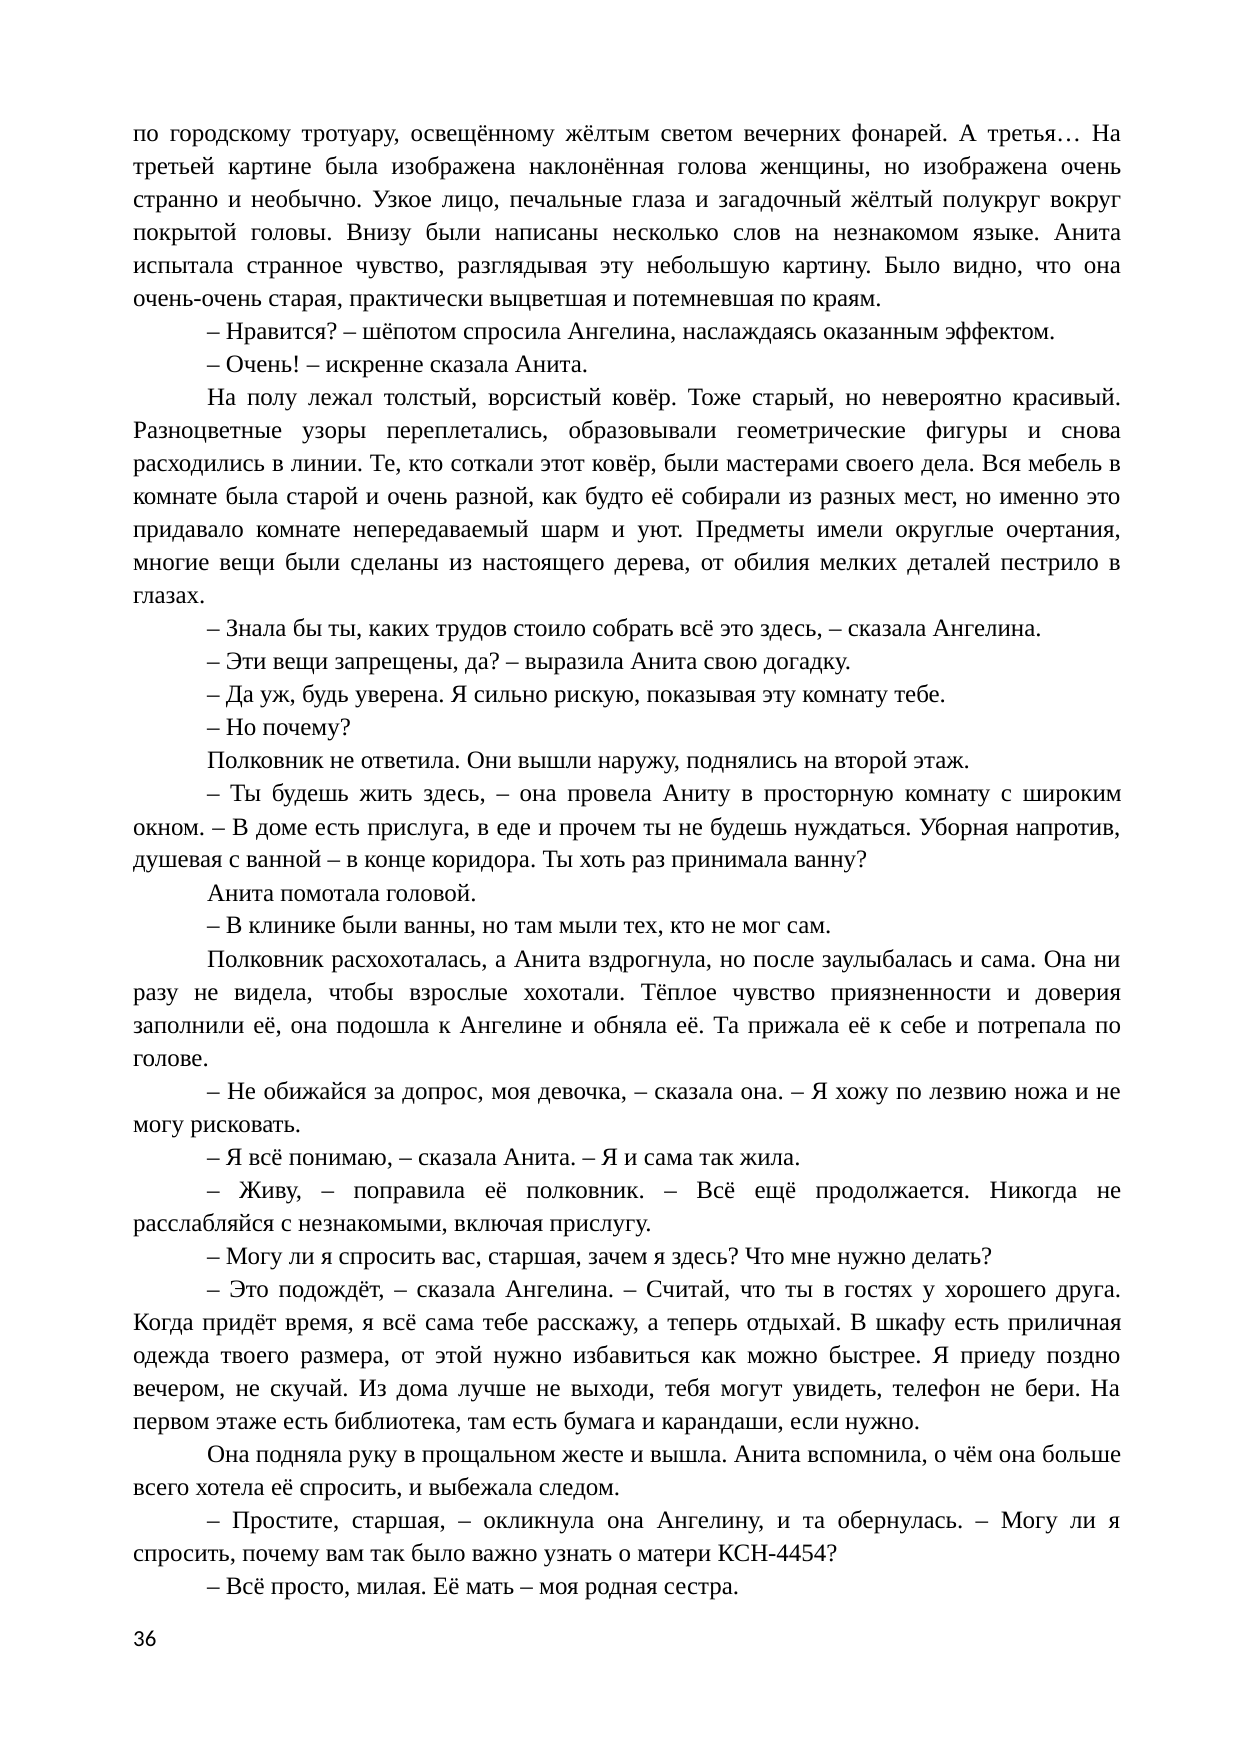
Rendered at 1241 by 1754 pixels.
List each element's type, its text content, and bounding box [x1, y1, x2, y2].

text – Простите, старшая, – окликнула она Ангелину, и та обернулась. – Могу ли я спросить, почему вам так было важно узнать о матери КСН-4454? [133, 1505, 1122, 1567]
text – Эти вещи запрещены, да? – выразила Анита свою догадку. [133, 646, 1122, 675]
text – Это подождёт, – сказала Ангелина. – Считай, что ты в гостях у хорошего друга. Когда придёт время, я всё сама тебе расскажу, а теперь отдыхай. В шкафу есть приличная одежда твоего размера, от этой нужно избавиться как можно быстрее. Я приеду поздно вечером, не скучай. Из дома лучше не выходи, тебя могут увидеть, телефон не бери. На первом этаже есть библиотека, там есть бумага и карандаши, если нужно. [133, 1274, 1122, 1435]
text – Я всё понимаю, – сказала Анита. – Я и сама так жила. [133, 1142, 1122, 1171]
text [133, 118, 1122, 312]
text – Ты будешь жить здесь, – она провела Аниту в просторную комнату с широким окном. – В доме есть прислуга, в еде и прочем ты не будешь нуждаться. Уборная напротив, душевая с ванной – в конце коридора. Ты хоть раз принимала ванну? [133, 778, 1122, 873]
text – В клинике были ванны, но там мыли тех, кто не мог сам. [133, 911, 1122, 939]
text Она подняла руку в прощальном жесте и вышла. Анита вспомнила, о чём она больше всего хотела её спросить, и выбежала следом. [133, 1439, 1122, 1501]
text Полковник расхохоталась, а Анита вздрогнула, но после заулыбалась и сама. Она ни разу не видела, чтобы взрослые хохотали. Тёплое чувство приязненности и доверия заполнили её, она подошла к Ангелине и обняла её. Та прижала её к себе и потрепала по голове. [133, 944, 1122, 1071]
text – Знала бы ты, каких трудов стоило собрать всё это здесь, – сказала Ангелина. [133, 613, 1122, 642]
text – Нравится? – шёпотом спросила Ангелина, наслаждаясь оказанным эффектом. [133, 316, 1122, 345]
text – Могу ли я спросить вас, старшая, зачем я здесь? Что мне нужно делать? [133, 1241, 1122, 1269]
text – Очень! – искренне сказала Анита. [133, 349, 1122, 378]
text На полу лежал толстый, ворсистый ковёр. Тоже старый, но невероятно красивый. Разноцветные узоры переплетались, образовывали геометрические фигуры и снова расходились в линии. Те, кто соткали этот ковёр, были мастерами своего дела. Вся мебель в комнате была старой и очень разной, как будто её собирали из разных мест, но именно это придавало комнате непередаваемый шарм и уют. Предметы имели округлые очертания, многие вещи были сделаны из настоящего дерева, от обилия мелких деталей пестрило в глазах. [133, 382, 1122, 609]
text Анита помотала головой. [133, 878, 1122, 906]
text – Да уж, будь уверена. Я сильно рискую, показывая эту комнату тебе. [133, 679, 1122, 708]
text – Не обижайся за допрос, моя девочка, – сказала она. – Я хожу по лезвию ножа и не могу рисковать. [133, 1076, 1122, 1137]
text – Живу, – поправила её полковник. – Всё ещё продолжается. Никогда не расслабляйся с незнакомыми, включая прислугу. [133, 1175, 1122, 1237]
text Полковник не ответила. Они вышли наружу, поднялись на второй этаж. [133, 746, 1122, 774]
text – Всё просто, милая. Её мать – моя родная сестра. [133, 1571, 1122, 1600]
text – Но почему? [133, 712, 1122, 741]
